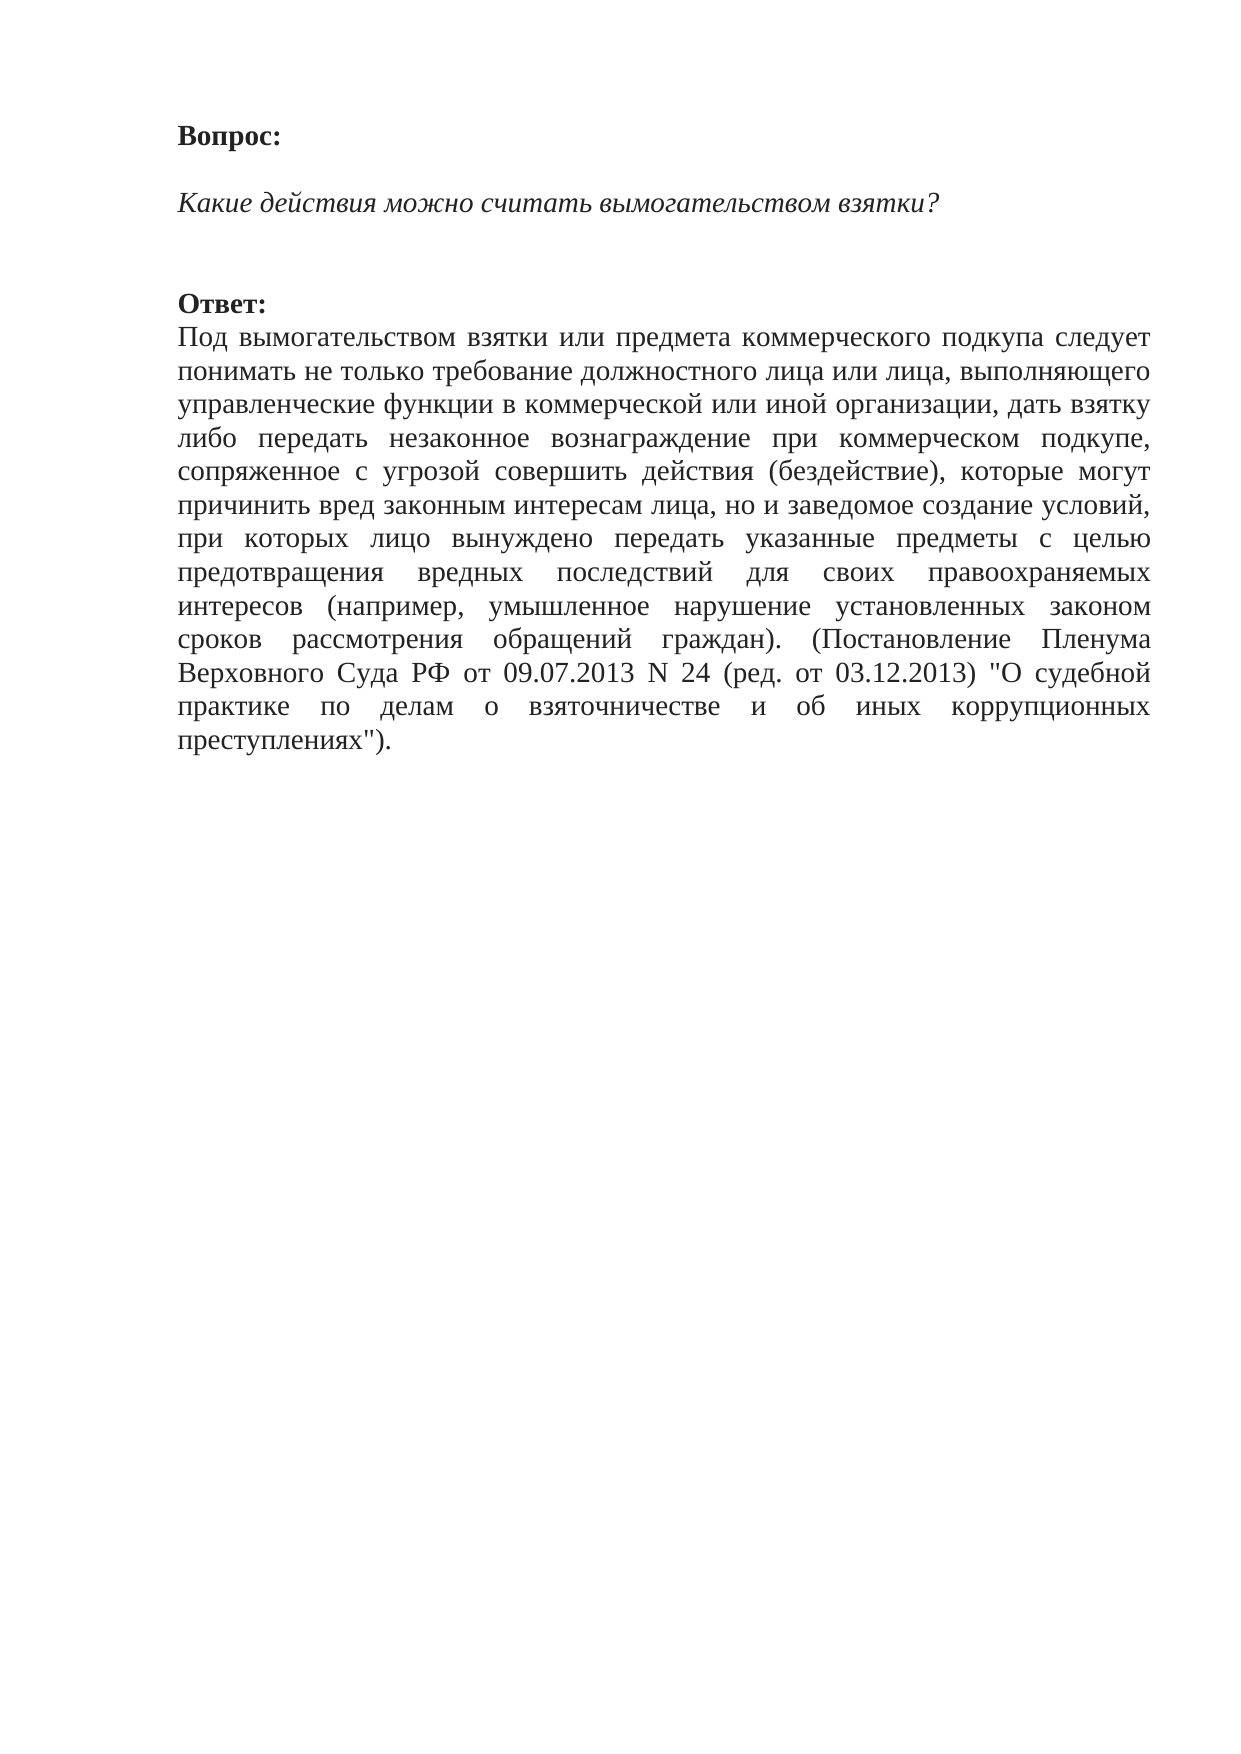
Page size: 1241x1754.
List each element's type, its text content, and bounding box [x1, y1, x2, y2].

text Ответ: [177, 286, 1152, 319]
text Под вымогательством взятки или предмета коммерческого подкупа следует понимать не только требование должностного лица или лица, выполняющего управленческие функции в коммерческой или иной организации, дать взятку либо передать незаконное вознаграждение при коммерческом подкупе, сопряженное с угрозой совершить действия (бездействие), которые могут причинить вред законным интересам лица, но и заведомое создание условий, при которых лицо вынуждено передать указанные предметы с целью предотвращения вредных последствий для своих правоохраняемых интересов (например, умышленное нарушение установленных законом сроков рассмотрения обращений граждан). (Постановление Пленума Верховного Суда РФ от 09.07.2013 N 24 (ред. от 03.12.2013) "О судебной практике по делам о взяточничестве и об иных коррупционных преступлениях"). [177, 319, 1152, 755]
text Вопрос: Какие действия можно считать вымогательством взятки? [177, 118, 1152, 219]
